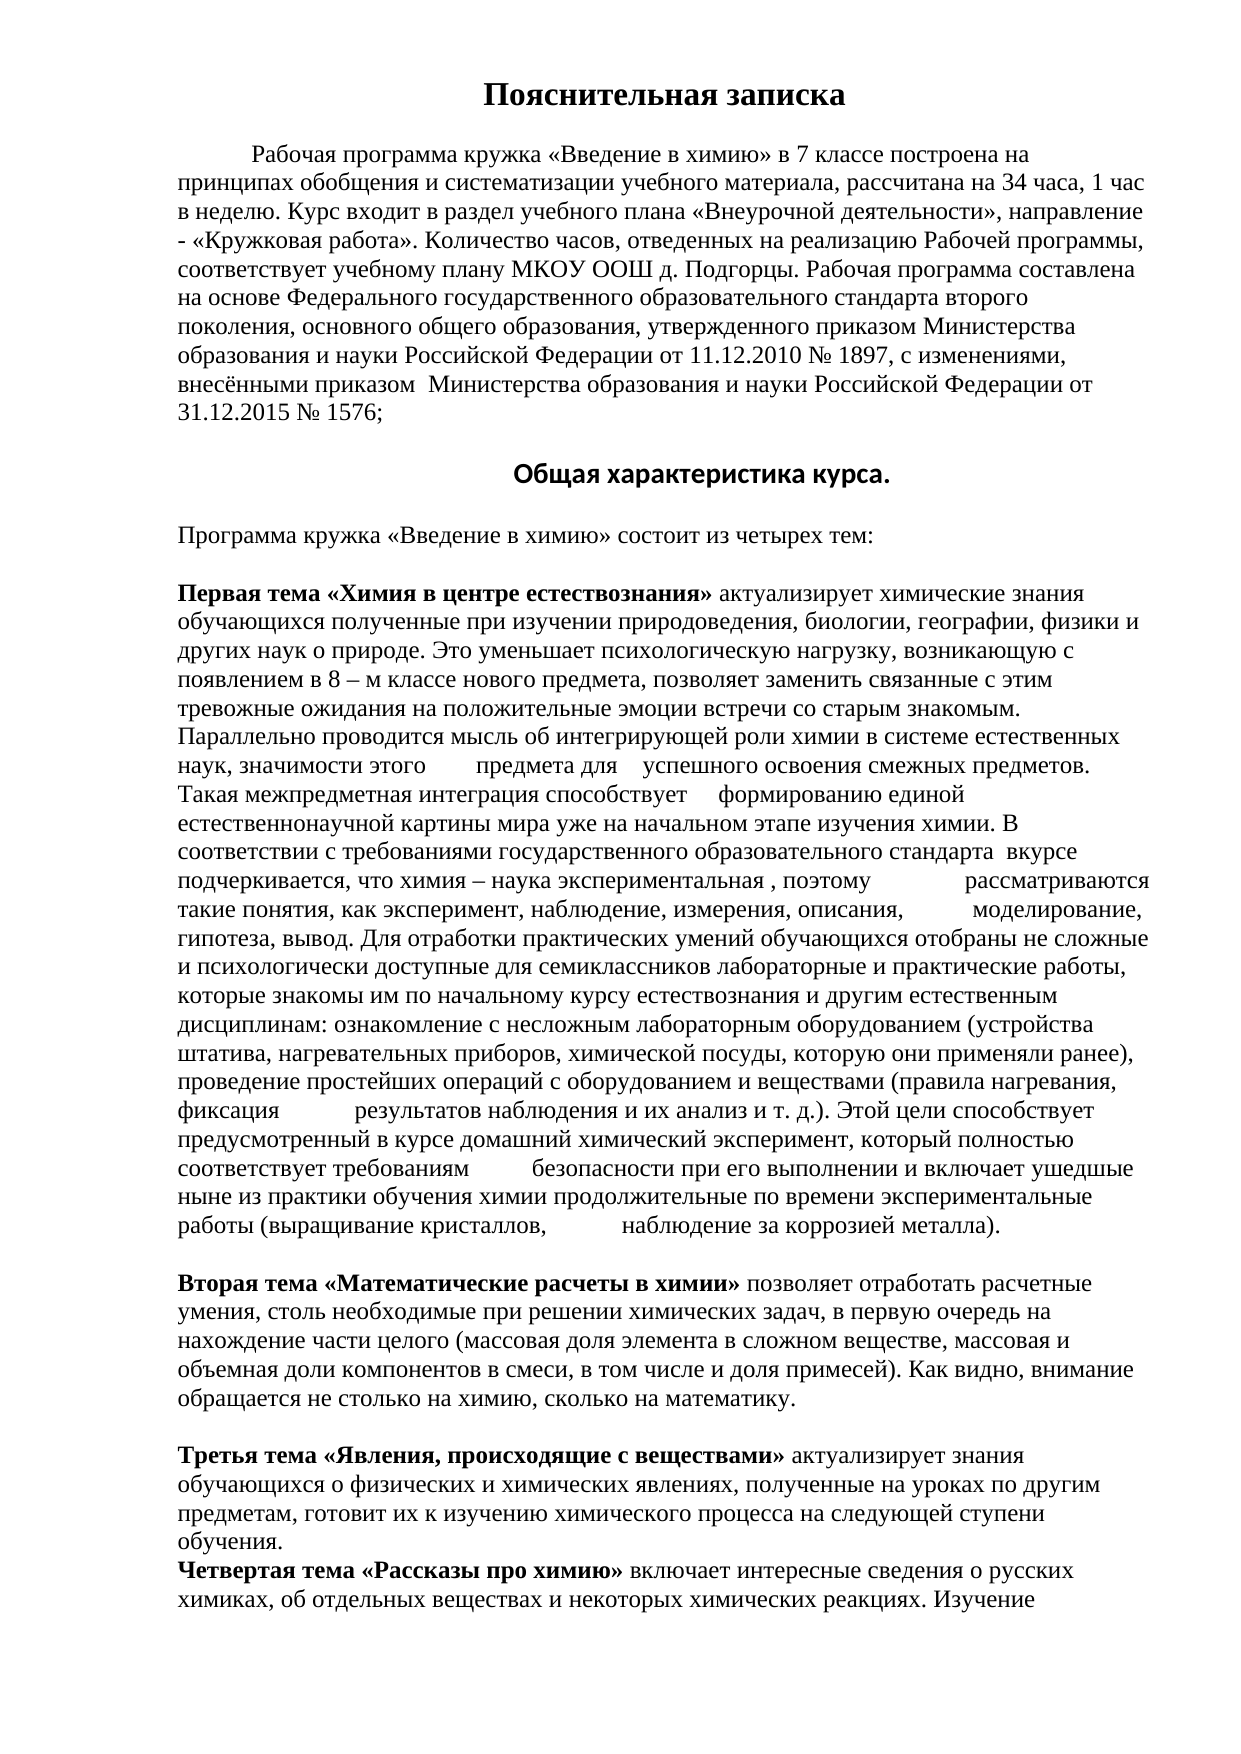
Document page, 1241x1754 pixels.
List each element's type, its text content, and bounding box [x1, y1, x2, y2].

text Общая характеристика курса. [252, 455, 1152, 491]
text Первая тема «Химия в центре естествознания» актуализирует химические знания обучающихся полученные при изучении природоведения, биологии, географии, физики и других наук о природе. Это уменьшает психологическую нагрузку, возникающую с появлением в 8 – м классе нового предмета, позволяет заменить связанные с этим тревожные ожидания на положительные эмоции встречи со старым знакомым. Параллельно проводится мысль об интегрирующей роли химии в системе естественных наук, значимости этого предмета для успешного освоения смежных предметов. Такая межпредметная интеграция способствует формированию единой естественнонаучной картины мира уже на начальном этапе изучения химии. В соответствии с требованиями государственного образовательного стандарта вкурсе подчеркивается, что химия – наука экспериментальная , поэтому рассматриваются такие понятия, как эксперимент, наблюдение, измерения, описания, моделирование, гипотеза, вывод. Для отработки практических умений обучающихся отобраны не сложные и психологически доступные для семиклассников лабораторные и практические работы, которые знакомы им по начальному курсу естествознания и другим естественным дисциплинам: ознакомление с несложным лабораторным оборудованием (устройства штатива, нагревательных приборов, химической посуды, которую они применяли ранее), проведение простейших операций с оборудованием и веществами (правила нагревания, фиксация результатов наблюдения и их анализ и т. д.). Этой цели способствует предусмотренный в курсе домашний химический эксперимент, который полностью соответствует требованиям безопасности при его выполнении и включает ушедшые ныне из практики обучения химии продолжительные по времени экспериментальные работы (выращивание кристаллов, наблюдение за коррозией металла). [177, 578, 1152, 1239]
text Третья тема «Явления, происходящие с веществами» актуализирует знания обучающихся о физических и химических явлениях, полученные на уроках по другим предметам, готовит их к изучению химического процесса на следующей ступени обучения. [177, 1440, 1152, 1555]
text Программа кружка «Введение в химию» состоит из четырех тем: [177, 520, 1152, 549]
text Пояснительная записка [177, 74, 1152, 112]
text Вторая тема «Математические расчеты в химии» позволяет отработать расчетные умения, столь необходимые при решении химических задач, в первую очередь на нахождение части целого (массовая доля элемента в сложном веществе, массовая и объемная доли компонентов в смеси, в том числе и доля примесей). Как видно, внимание обращается не столько на химию, сколько на математику. [177, 1268, 1152, 1411]
text Рабочая программа кружка «Введение в химию» в 7 классе построена на принципах обобщения и систематизации учебного материала, рассчитана на 34 часа, 1 час в неделю. Курс входит в раздел учебного плана «Внеурочной деятельности», направление - «Кружковая работа». Количество часов, отведенных на реализацию Рабочей программы, соответствует учебному плану МКОУ ООШ д. Подгорцы. Рабочая программа составлена на основе Федерального государственного образовательного стандарта второго поколения, основного общего образования, утвержденного приказом Министерства образования и науки Российской Федерации от 11.12.2010 № 1897, с изменениями, внесёнными приказом Министерства образования и науки Российской Федерации от 31.12.2015 № 1576; [177, 139, 1152, 426]
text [177, 1555, 1152, 1613]
